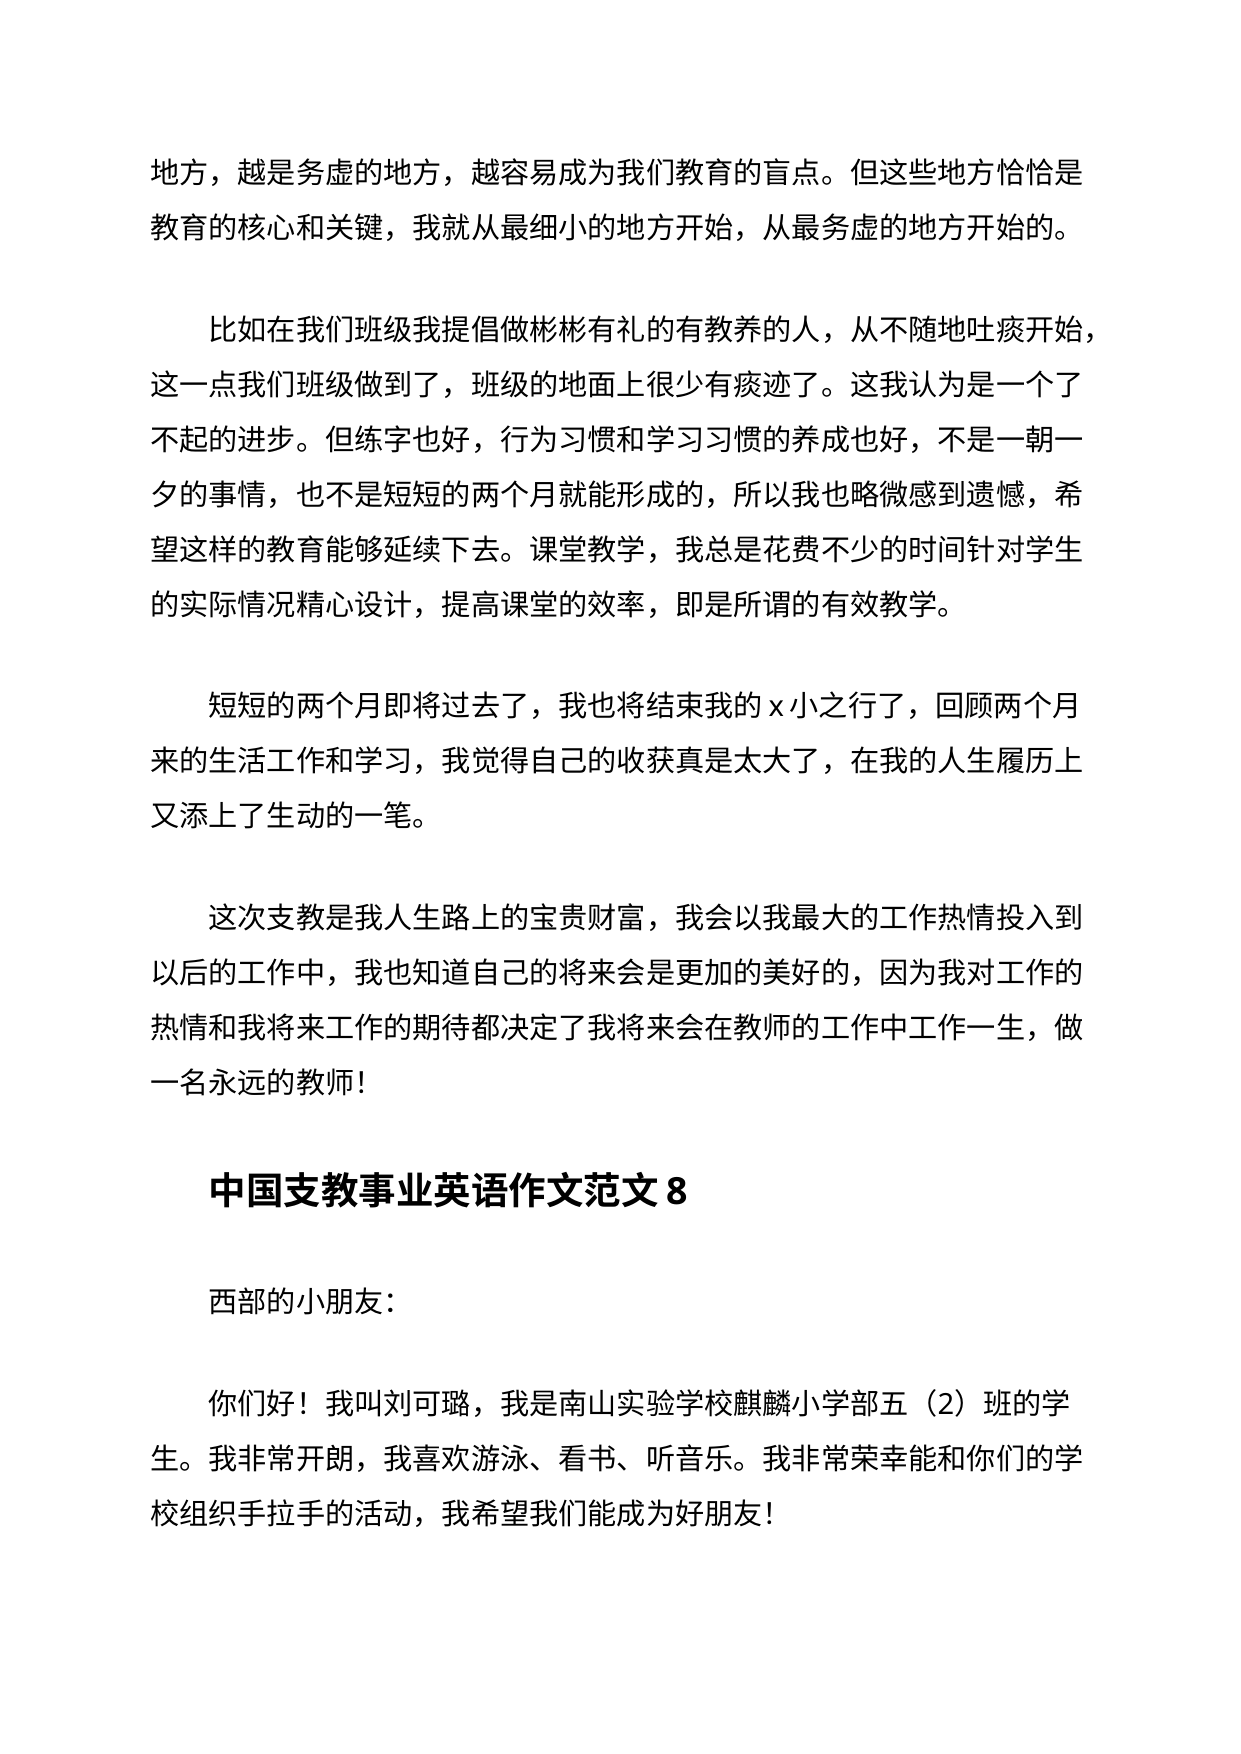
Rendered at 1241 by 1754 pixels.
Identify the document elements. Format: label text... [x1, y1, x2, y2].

text 短短的两个月即将过去了，我也将结束我的x小之行了，回顾两个月来的生活工作和学习，我觉得自己的收获真是太大了，在我的人生履历上又添上了生动的一笔。 [150, 683, 1090, 835]
text 你们好！我叫刘可璐，我是南山实验学校麒麟小学部五（2）班的学生。我非常开朗，我喜欢游泳、看书、听音乐。我非常荣幸能和你们的学校组织手拉手的活动，我希望我们能成为好朋友！ [150, 1380, 1090, 1533]
text 中国支教事业英语作文范文8 [150, 1161, 1090, 1216]
text 西部的小朋友： [150, 1279, 1090, 1321]
text 这次支教是我人生路上的宝贵财富，我会以我最大的工作热情投入到以后的工作中，我也知道自己的将来会是更加的美好的，因为我对工作的热情和我将来工作的期待都决定了我将来会在教师的工作中工作一生，做一名永远的教师！ [150, 894, 1090, 1102]
text 比如在我们班级我提倡做彬彬有礼的有教养的人，从不随地吐痰开始，这一点我们班级做到了，班级的地面上很少有痰迹了。这我认为是一个了不起的进步。但练字也好，行为习惯和学习习惯的养成也好，不是一朝一夕的事情，也不是短短的两个月就能形成的，所以我也略微感到遗憾，希望这样的教育能够延续下去。课堂教学，我总是花费不少的时间针对学生的实际情况精心设计，提高课堂的效率，即是所谓的有效教学。 [150, 307, 1090, 623]
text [150, 150, 1090, 247]
